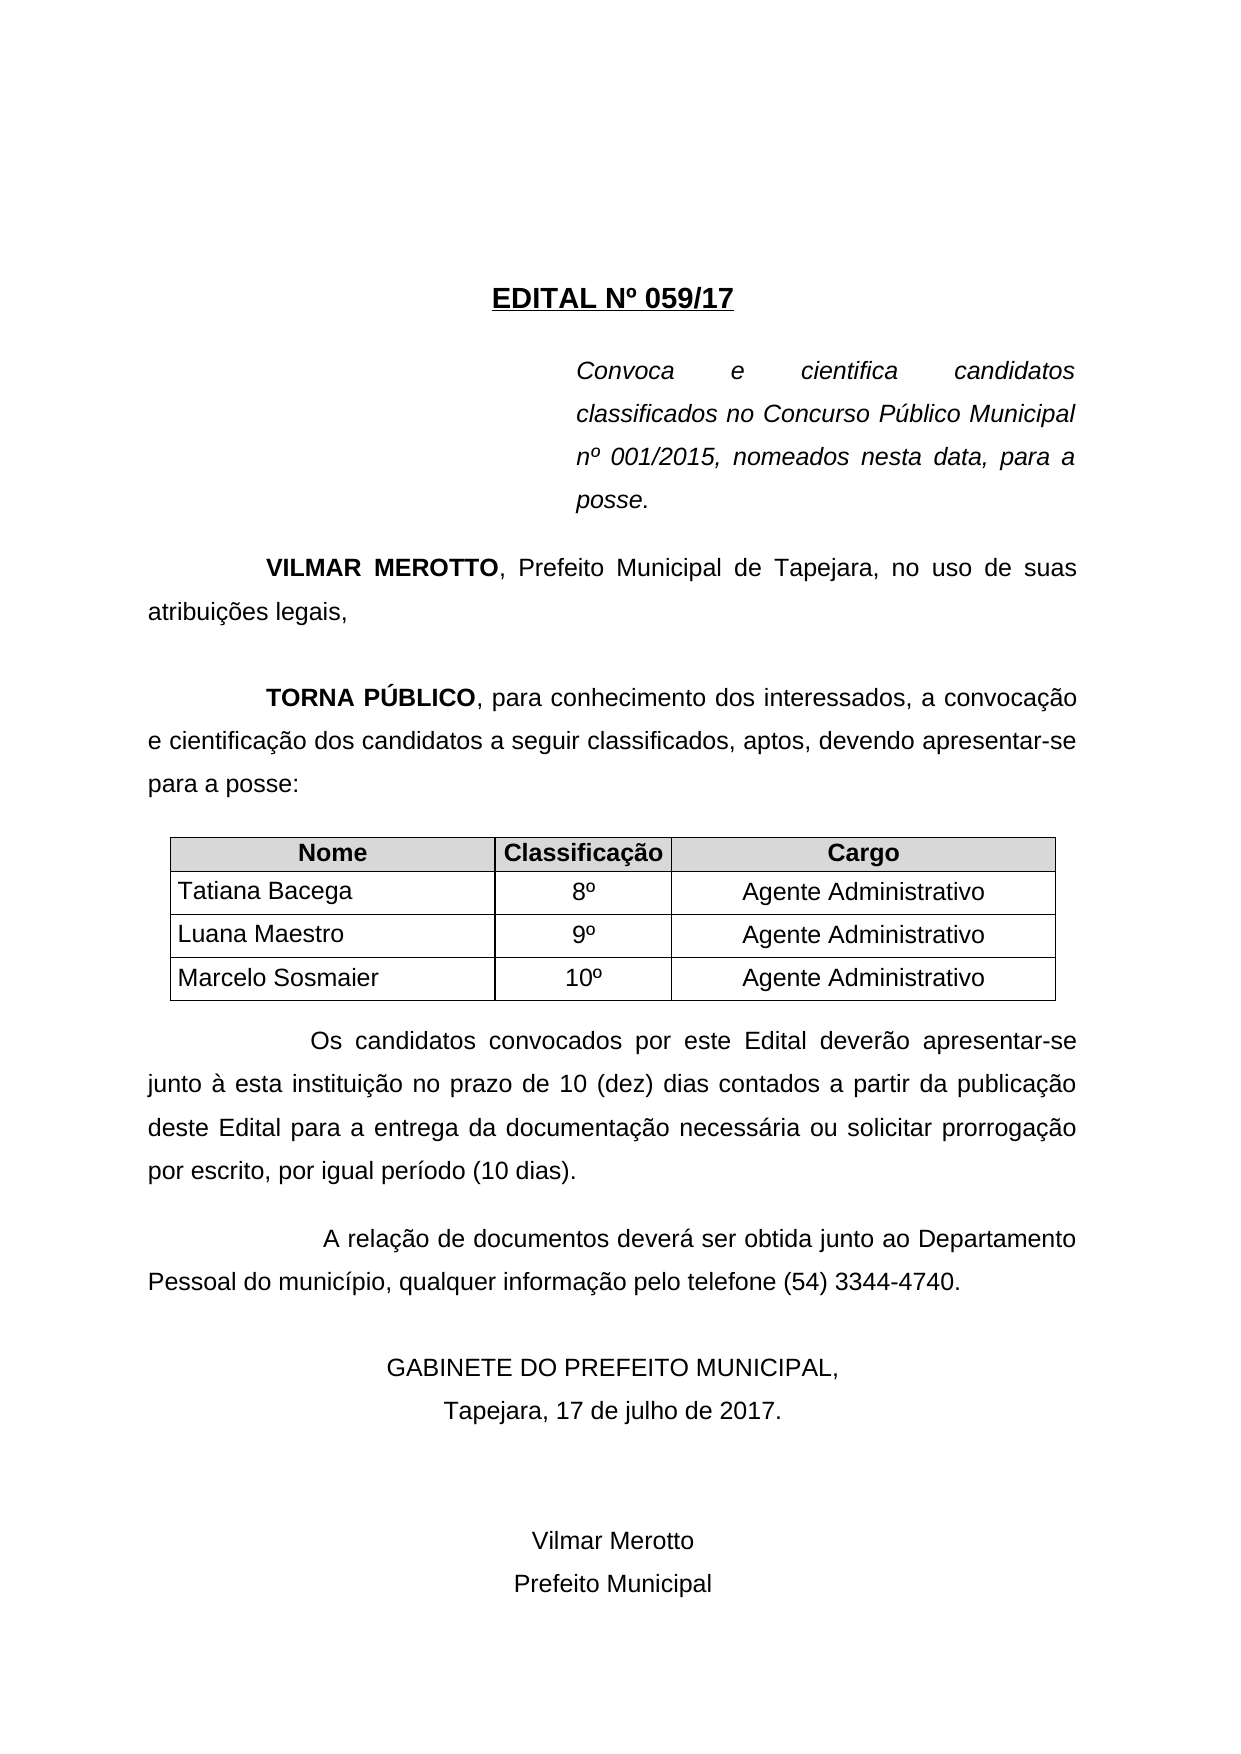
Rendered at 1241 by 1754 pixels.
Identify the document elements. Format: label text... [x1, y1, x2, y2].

table_cell 10º [496, 958, 671, 1000]
text Convoca e cientifica candidatos classificados no Concurso Público Municipal nº 001/2015, nomeados nesta data, para a posse. [576, 356, 1078, 514]
table_header Classificação [496, 838, 671, 871]
table_cell Marcelo Sosmaier [171, 958, 494, 1000]
table_cell Agente Administrativo [672, 915, 1055, 957]
table_cell Agente Administrativo [672, 958, 1055, 1000]
text VILMAR MEROTTO, Prefeito Municipal de Tapejara, no uso de suas atribuições legais, [148, 553, 1078, 625]
table_header Cargo [672, 838, 1055, 871]
table_header Nome [171, 838, 494, 871]
table_cell 9º [496, 915, 671, 957]
text EDITAL Nº 059/17 [148, 281, 1078, 314]
table_cell Luana Maestro [171, 915, 494, 957]
table_cell Tatiana Bacega [171, 872, 494, 914]
text Tapejara, 17 de julho de 2017. [148, 1396, 1078, 1425]
text GABINETE DO PREFEITO MUNICIPAL, [148, 1353, 1078, 1382]
text Prefeito Municipal [148, 1569, 1078, 1597]
table_cell 8º [496, 872, 671, 914]
text A relação de documentos deverá ser obtida junto ao Departamento Pessoal do município, qualquer informação pelo telefone (54) 3344-4740. [148, 1224, 1078, 1296]
text TORNA PÚBLICO, para conhecimento dos interessados, a convocação e cientificação dos candidatos a seguir classificados, aptos, devendo apresentar-se para a posse: [148, 683, 1078, 798]
text Vilmar Merotto [148, 1526, 1078, 1554]
text Os candidatos convocados por este Edital deverão apresentar-se junto à esta instituição no prazo de 10 (dez) dias contados a partir da publicação deste Edital para a entrega da documentação necessária ou solicitar prorrogação por escrito, por igual período (10 dias). [148, 1026, 1078, 1184]
table_cell Agente Administrativo [672, 872, 1055, 914]
